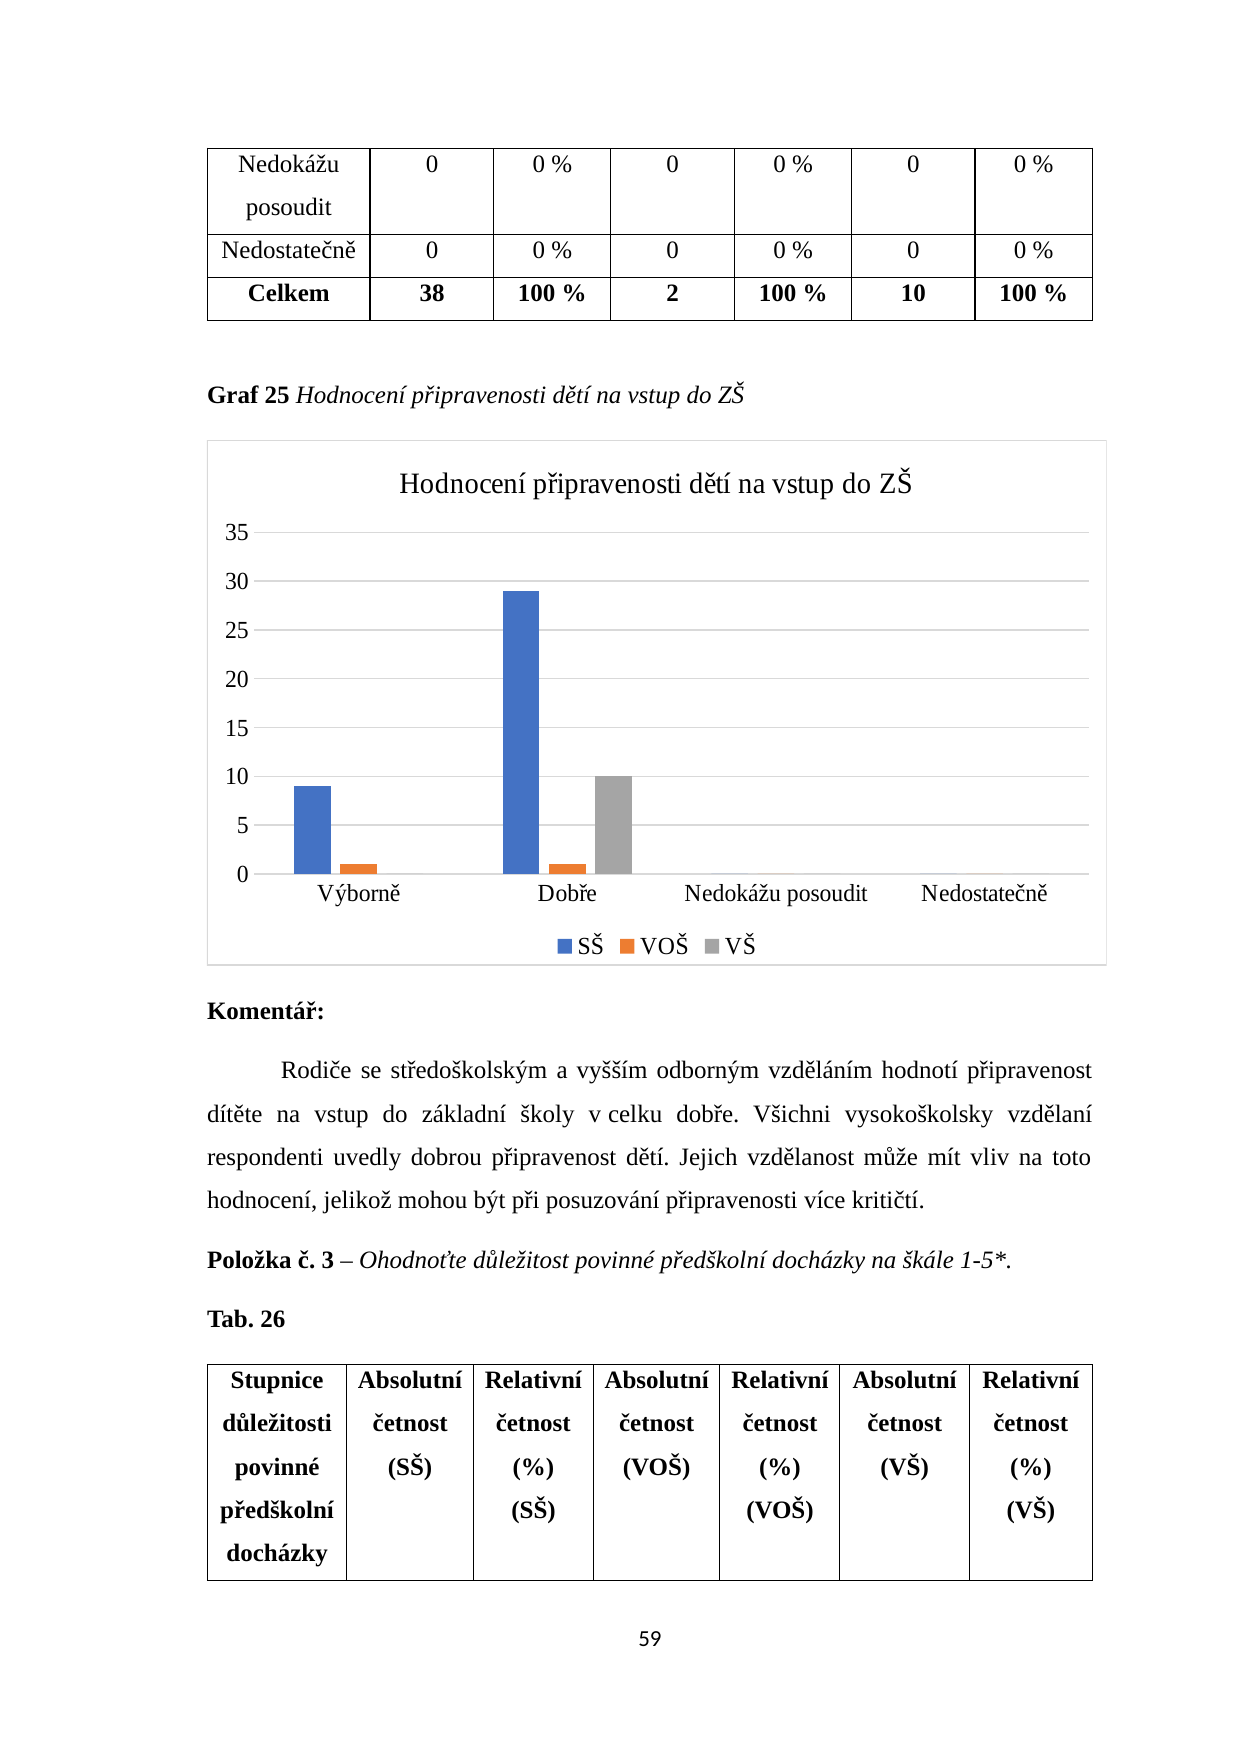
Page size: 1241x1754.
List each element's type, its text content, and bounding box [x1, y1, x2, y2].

table_cell 0 [371, 235, 493, 277]
table_cell 0 [611, 235, 734, 277]
table_header Absolutní četnost (SŠ) [347, 1365, 473, 1580]
text Graf 25 Hodnocení připravenosti dětí na vstup do ZŠ [207, 380, 1092, 409]
table_header Relativní četnost (%) (VOŠ) [720, 1365, 839, 1580]
table_header Absolutní četnost (VOŠ) [594, 1365, 719, 1580]
table_cell 100 % [735, 278, 851, 319]
table_header Absolutní četnost (VŠ) [840, 1365, 969, 1580]
table_cell 0 % [735, 235, 851, 277]
table_cell 0 [371, 149, 493, 234]
table_cell 100 % [976, 278, 1092, 319]
table_cell Nedostatečně [208, 235, 369, 277]
table_cell 100 % [494, 278, 610, 319]
table_cell Nedokážu posoudit [208, 149, 369, 234]
table_cell 0 [852, 149, 974, 234]
table_cell Celkem [208, 278, 369, 319]
text Rodiče se středoškolským a vyšším odborným vzděláním hodnotí připravenost dítěte na vstup do základní školy v celku dobře. Všichni vysokoškolsky vzdělaní respondenti uvedly dobrou připravenost dětí. Jejich vzdělanost může mít vliv na toto hodnocení, jelikož mohou být při posuzování připravenosti více kritičtí. [207, 1056, 1092, 1214]
table_cell 0 % [494, 235, 610, 277]
table_cell 0 % [976, 235, 1092, 277]
text Položka č. 3 – Ohodnoťte důležitost povinné předškolní docházky na škále 1-5*. [207, 1245, 1092, 1273]
text Komentář: [207, 996, 1092, 1024]
table_cell 0 % [494, 149, 610, 234]
table_cell 2 [611, 278, 734, 319]
table_header Relativní četnost (%) (SŠ) [474, 1365, 593, 1580]
table_header Relativní četnost (%) (VŠ) [970, 1365, 1092, 1580]
table_cell 38 [371, 278, 493, 319]
table_cell 10 [852, 278, 974, 319]
table_header Stupnice důležitosti povinné předškolní docházky [208, 1365, 346, 1580]
table_cell 0 [852, 235, 974, 277]
text Tab. 26 [207, 1304, 1092, 1333]
table_cell 0 [611, 149, 734, 234]
table_cell 0 % [976, 149, 1092, 234]
table_cell 0 % [735, 149, 851, 234]
